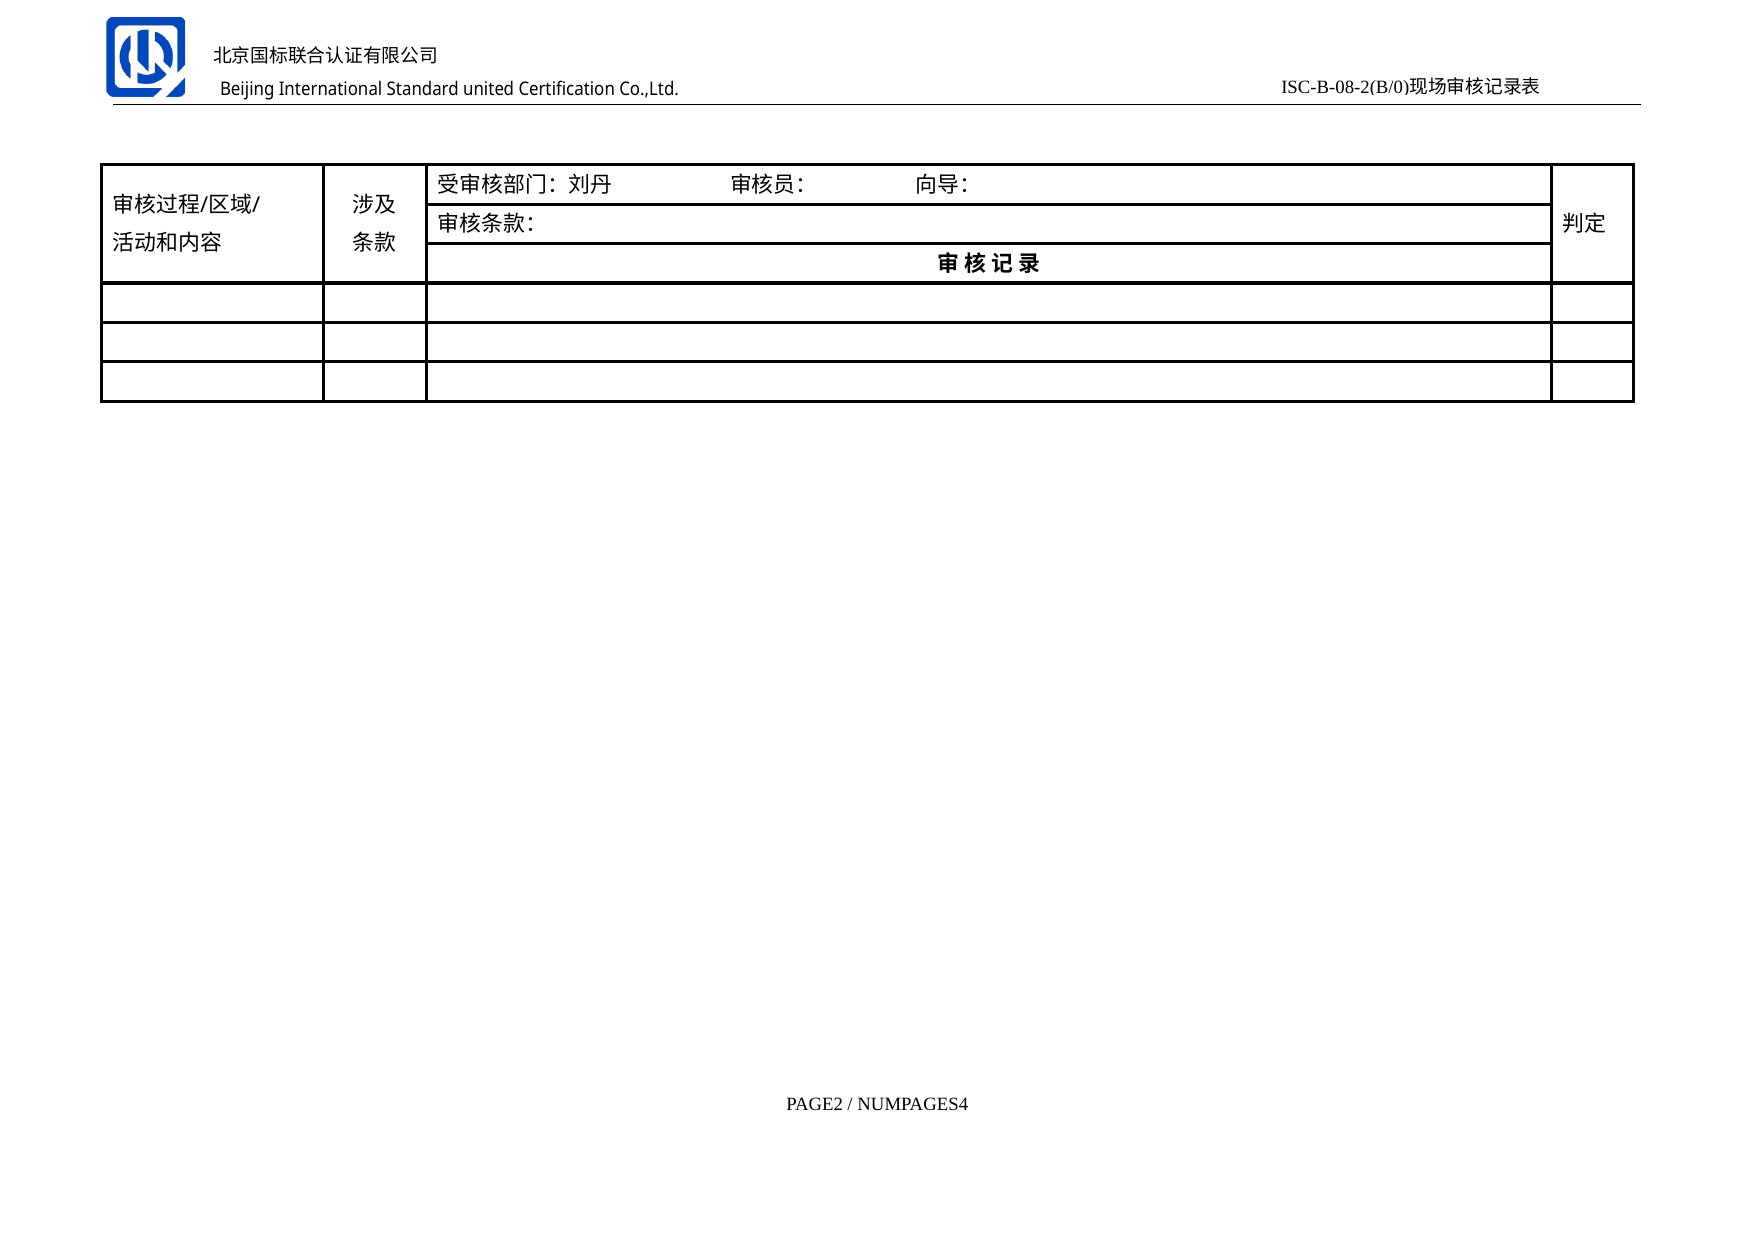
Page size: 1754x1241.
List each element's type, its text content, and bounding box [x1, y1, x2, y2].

picture [106, 17, 186, 97]
table_cell [428, 324, 1550, 360]
table_cell [103, 285, 322, 321]
table_cell 审 核 记 录 [428, 245, 1550, 281]
table_cell 审核条款： [428, 206, 1550, 242]
table_cell [428, 363, 1550, 399]
table_cell [103, 324, 322, 360]
table_cell [428, 285, 1550, 321]
table_header 判定 [1553, 166, 1632, 281]
table_header 受审核部门：刘丹 审核员： 向导： [428, 166, 1550, 203]
table_header 审核过程/区域/ 活动和内容 [103, 166, 322, 281]
table_cell [103, 363, 322, 399]
table_cell [325, 363, 425, 399]
table_cell [1553, 324, 1632, 360]
table_header 涉及 条款 [325, 166, 425, 281]
table_cell [1553, 285, 1632, 321]
table_cell [325, 285, 425, 321]
table_cell [325, 324, 425, 360]
table_cell [1553, 363, 1632, 399]
